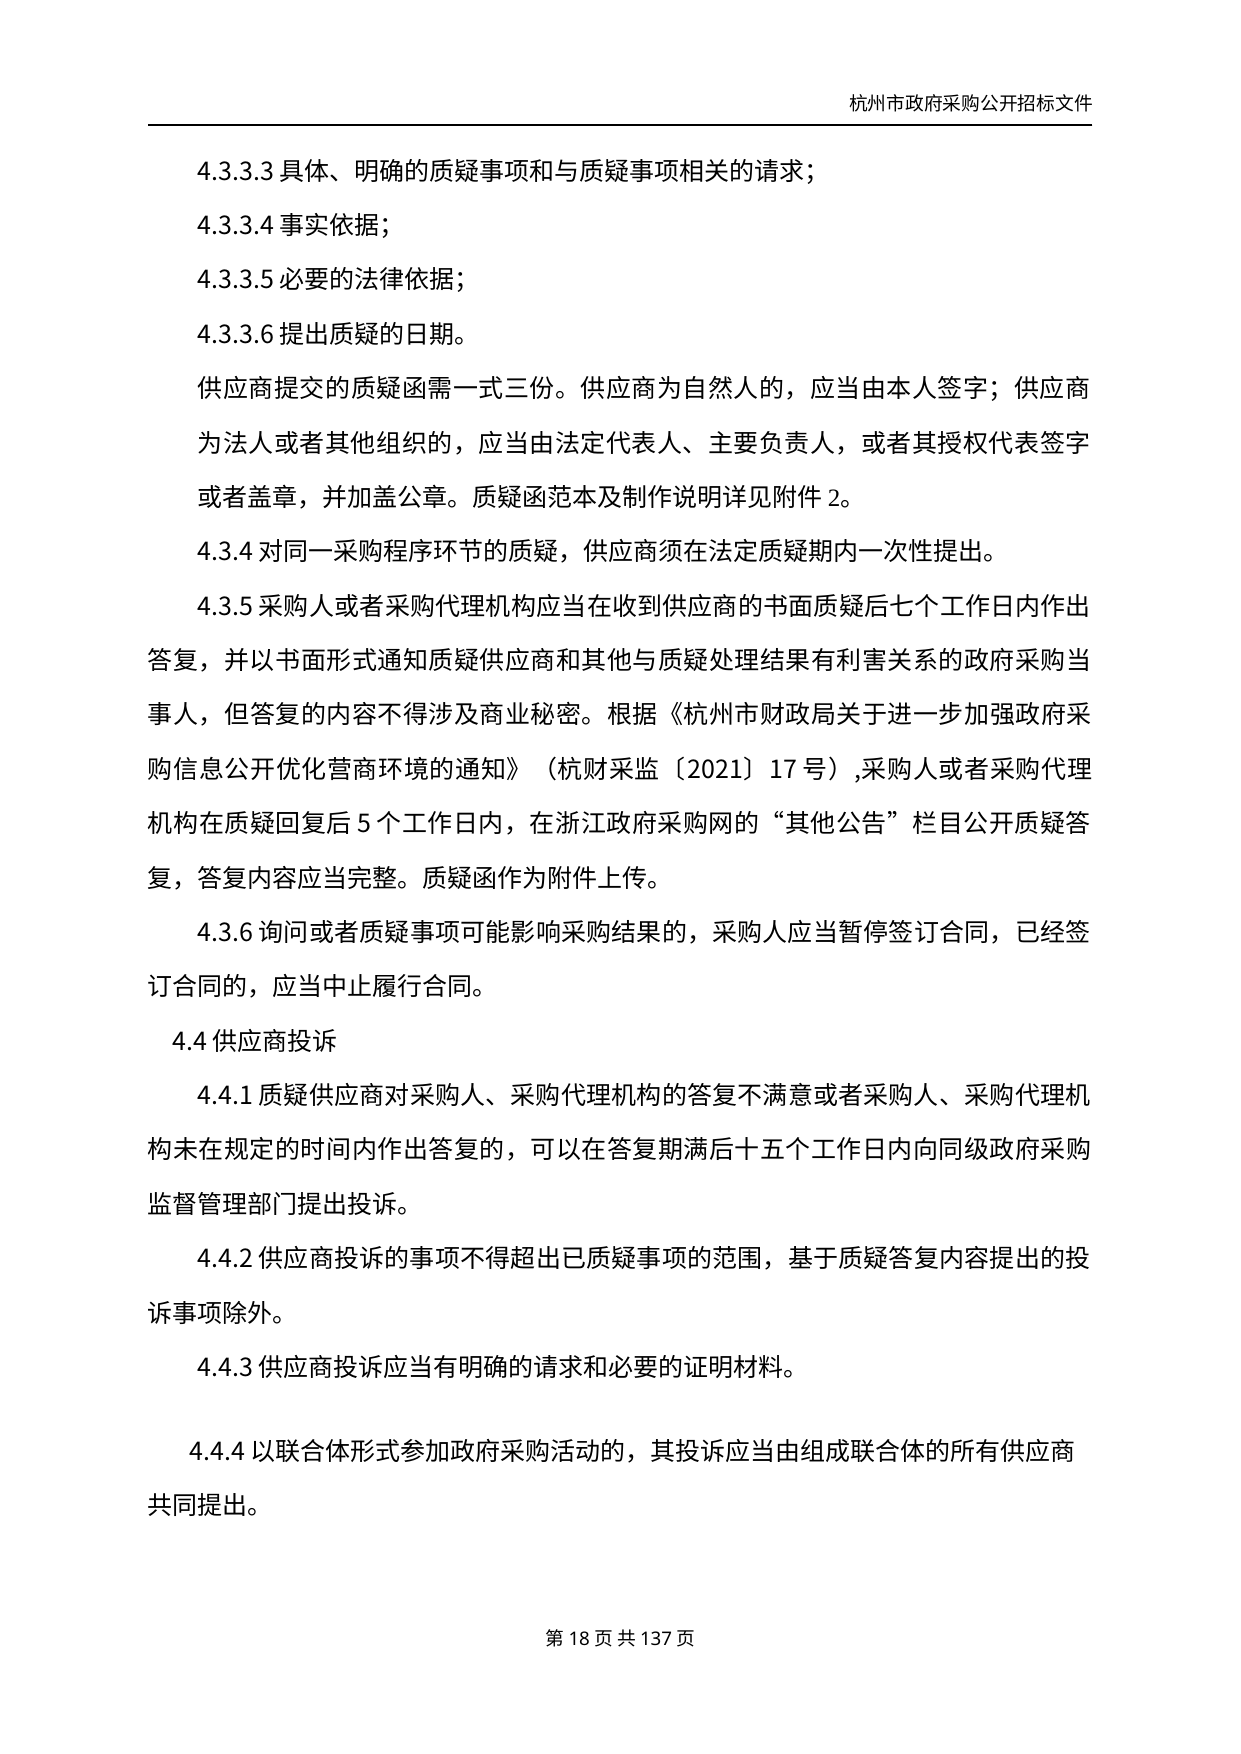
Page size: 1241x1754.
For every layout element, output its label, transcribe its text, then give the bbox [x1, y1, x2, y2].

text 4.3.3.3具体、明确的质疑事项和与质疑事项相关的请求； [198, 151, 1092, 187]
text 4.3.6询问或者质疑事项可能影响采购结果的，采购人应当暂停签订合同，已经签订合同的，应当中止履行合同。 [148, 912, 1092, 1003]
text 4.3.4对同一采购程序环节的质疑，供应商须在法定质疑期内一次性提出。 [148, 532, 1092, 568]
text 4.4供应商投诉 [148, 1021, 1092, 1057]
text 4.3.5采购人或者采购代理机构应当在收到供应商的书面质疑后七个工作日内作出答复，并以书面形式通知质疑供应商和其他与质疑处理结果有利害关系的政府采购当事人，但答复的内容不得涉及商业秘密。根据《杭州市财政局关于进一步加强政府采购信息公开优化营商环境的通知》（杭财采监〔2021〕17号）,采购人或者采购代理机构在质疑回复后5个工作日内，在浙江政府采购网的“其他公告”栏目公开质疑答复，答复内容应当完整。质疑函作为附件上传。 [148, 586, 1092, 894]
text 4.3.3.4事实依据； [198, 206, 1092, 242]
text 4.4.4 以联合体形式参加政府采购活动的，其投诉应当由组成联合体的所有供应商共同提出。 [148, 1431, 1092, 1522]
text 供应商提交的质疑函需一式三份。供应商为自然人的，应当由本人签字；供应商为法人或者其他组织的，应当由法定代表人、主要负责人，或者其授权代表签字或者盖章，并加盖公章。质疑函范本及制作说明详见附件2。 [198, 369, 1092, 514]
text 4.3.3.5必要的法律依据； [198, 260, 1092, 296]
text 4.4.3供应商投诉应当有明确的请求和必要的证明材料。 [148, 1347, 1092, 1384]
text 4.3.3.6提出质疑的日期。 [198, 314, 1092, 351]
text 4.4.2供应商投诉的事项不得超出已质疑事项的范围，基于质疑答复内容提出的投诉事项除外。 [148, 1239, 1092, 1329]
text 4.4.1质疑供应商对采购人、采购代理机构的答复不满意或者采购人、采购代理机构未在规定的时间内作出答复的，可以在答复期满后十五个工作日内向同级政府采购监督管理部门提出投诉。 [148, 1076, 1092, 1221]
